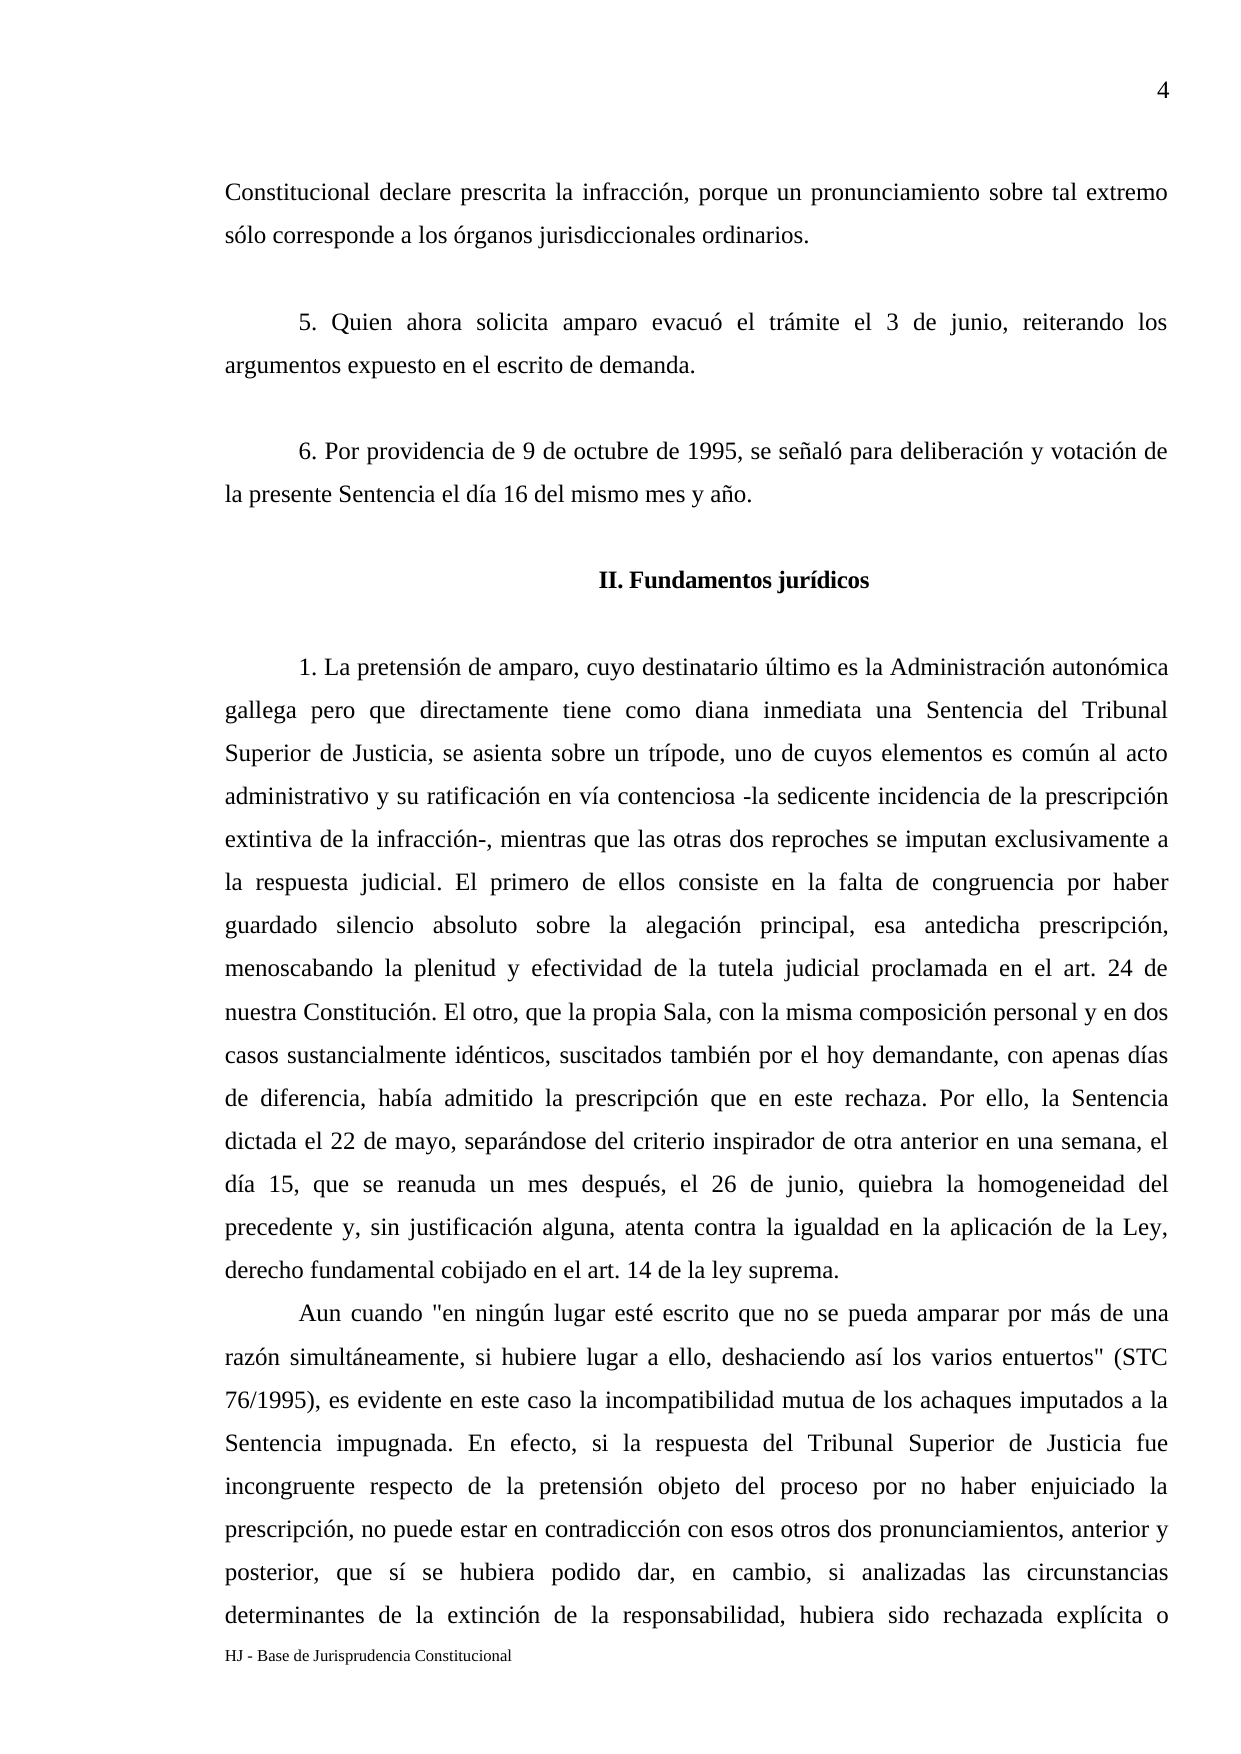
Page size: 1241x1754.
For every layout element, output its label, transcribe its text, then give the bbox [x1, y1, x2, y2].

text 5. Quien ahora solicita amparo evacuó el trámite el 3 de junio, reiterando los argumentos expuesto en el escrito de demanda. [224, 307, 1169, 378]
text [224, 177, 1169, 249]
subtitle II. Fundamentos jurídicos [224, 565, 1169, 594]
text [224, 1298, 1169, 1629]
text 6. Por providencia de 9 de octubre de 1995, se señaló para deliberación y votación de la presente Sentencia el día 16 del mismo mes y año. [224, 436, 1169, 508]
text 1. La pretensión de amparo, cuyo destinatario último es la Administración autonómica gallega pero que directamente tiene como diana inmediata una Sentencia del Tribunal Superior de Justicia, se asienta sobre un trípode, uno de cuyos elementos es común al acto administrativo y su ratificación en vía contenciosa -la sedicente incidencia de la prescripción extintiva de la infracción-, mientras que las otras dos reproches se imputan exclusivamente a la respuesta judicial. El primero de ellos consiste en la falta de congruencia por haber guardado silencio absoluto sobre la alegación principal, esa antedicha prescripción, menoscabando la plenitud y efectividad de la tutela judicial proclamada en el art. 24 de nuestra Constitución. El otro, que la propia Sala, con la misma composición personal y en dos casos sustancialmente idénticos, suscitados también por el hoy demandante, con apenas días de diferencia, había admitido la prescripción que en este rechaza. Por ello, la Sentencia dictada el 22 de mayo, separándose del criterio inspirador de otra anterior en una semana, el día 15, que se reanuda un mes después, el 26 de junio, quiebra la homogeneidad del precedente y, sin justificación alguna, atenta contra la igualdad en la aplicación de la Ley, derecho fundamental cobijado en el art. 14 de la ley suprema. [224, 652, 1169, 1284]
